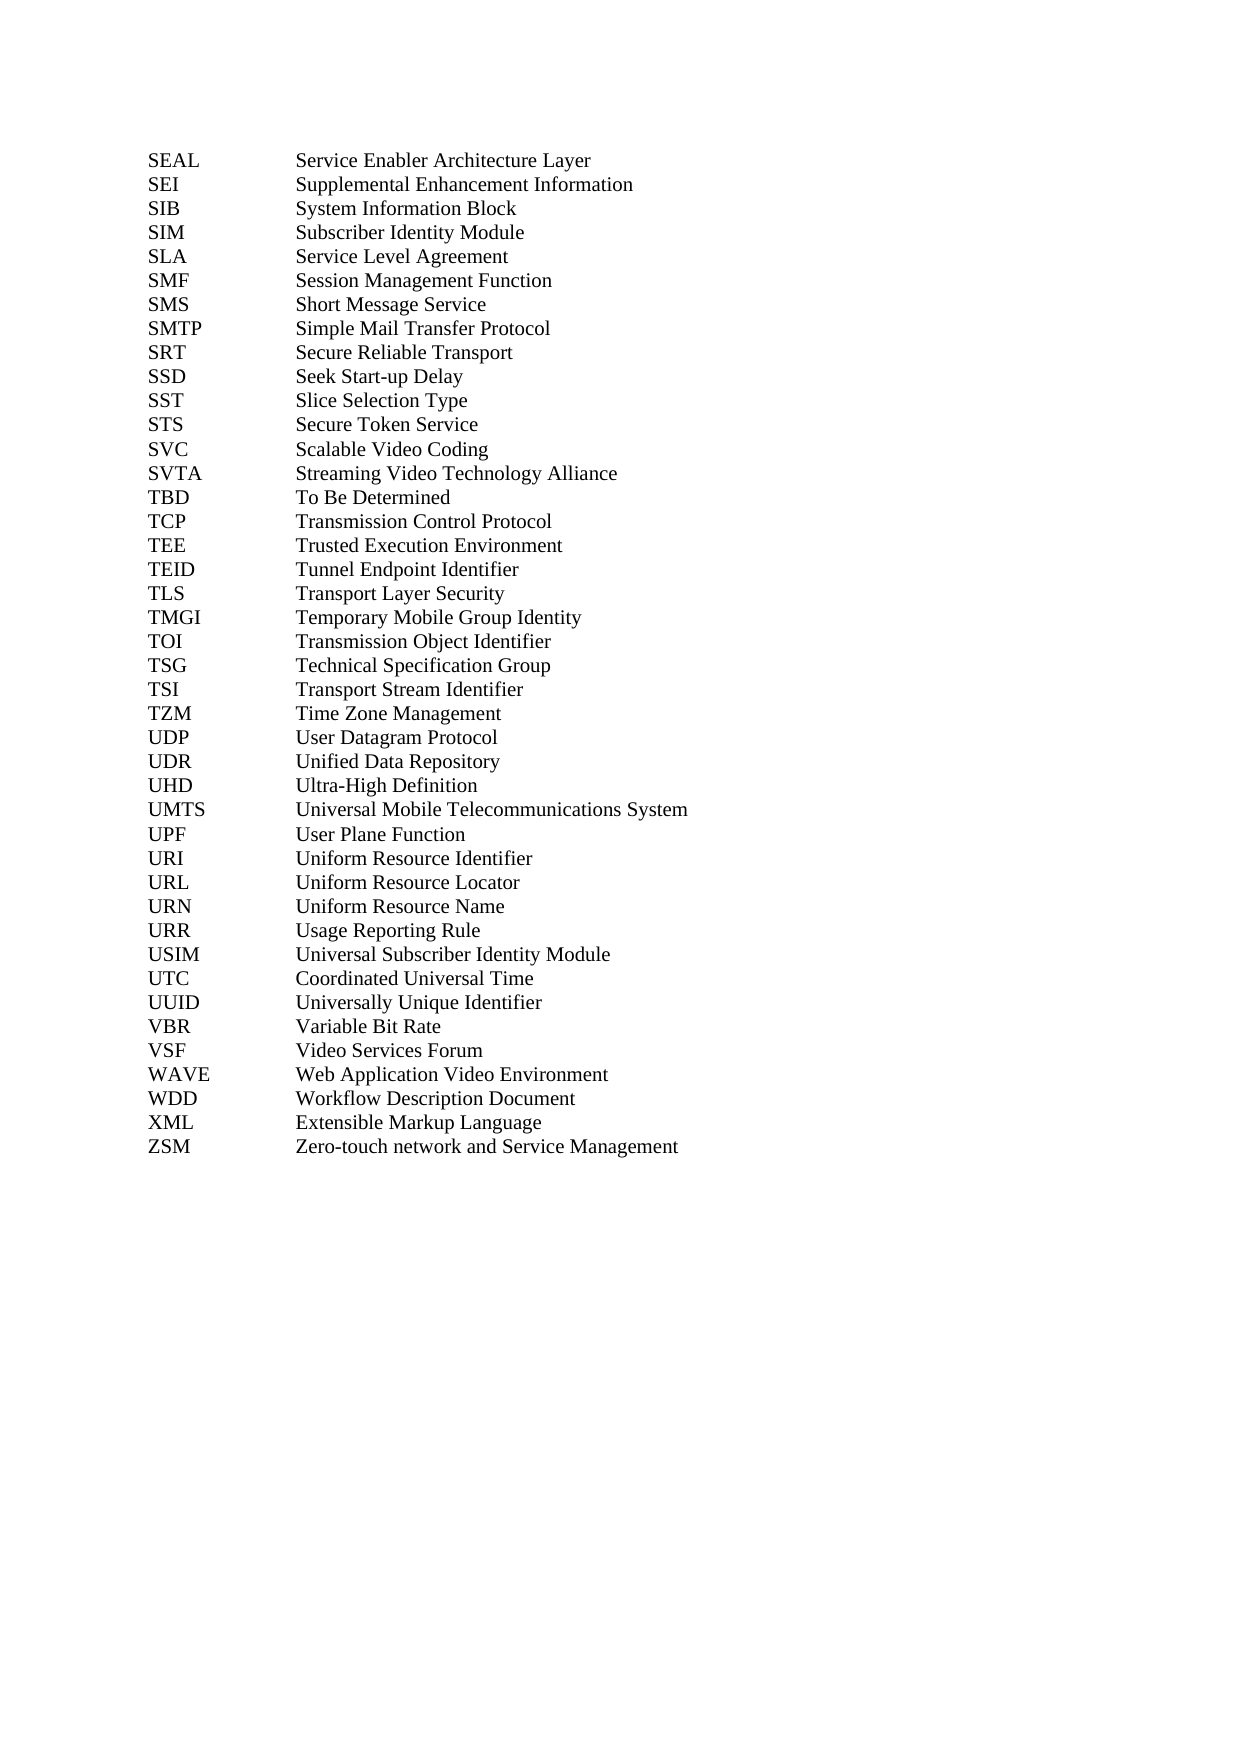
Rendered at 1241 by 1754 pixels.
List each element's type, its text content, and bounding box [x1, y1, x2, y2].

text URL Uniform Resource Locator [148, 869, 1122, 894]
text URR Usage Reporting Rule [148, 918, 1122, 942]
